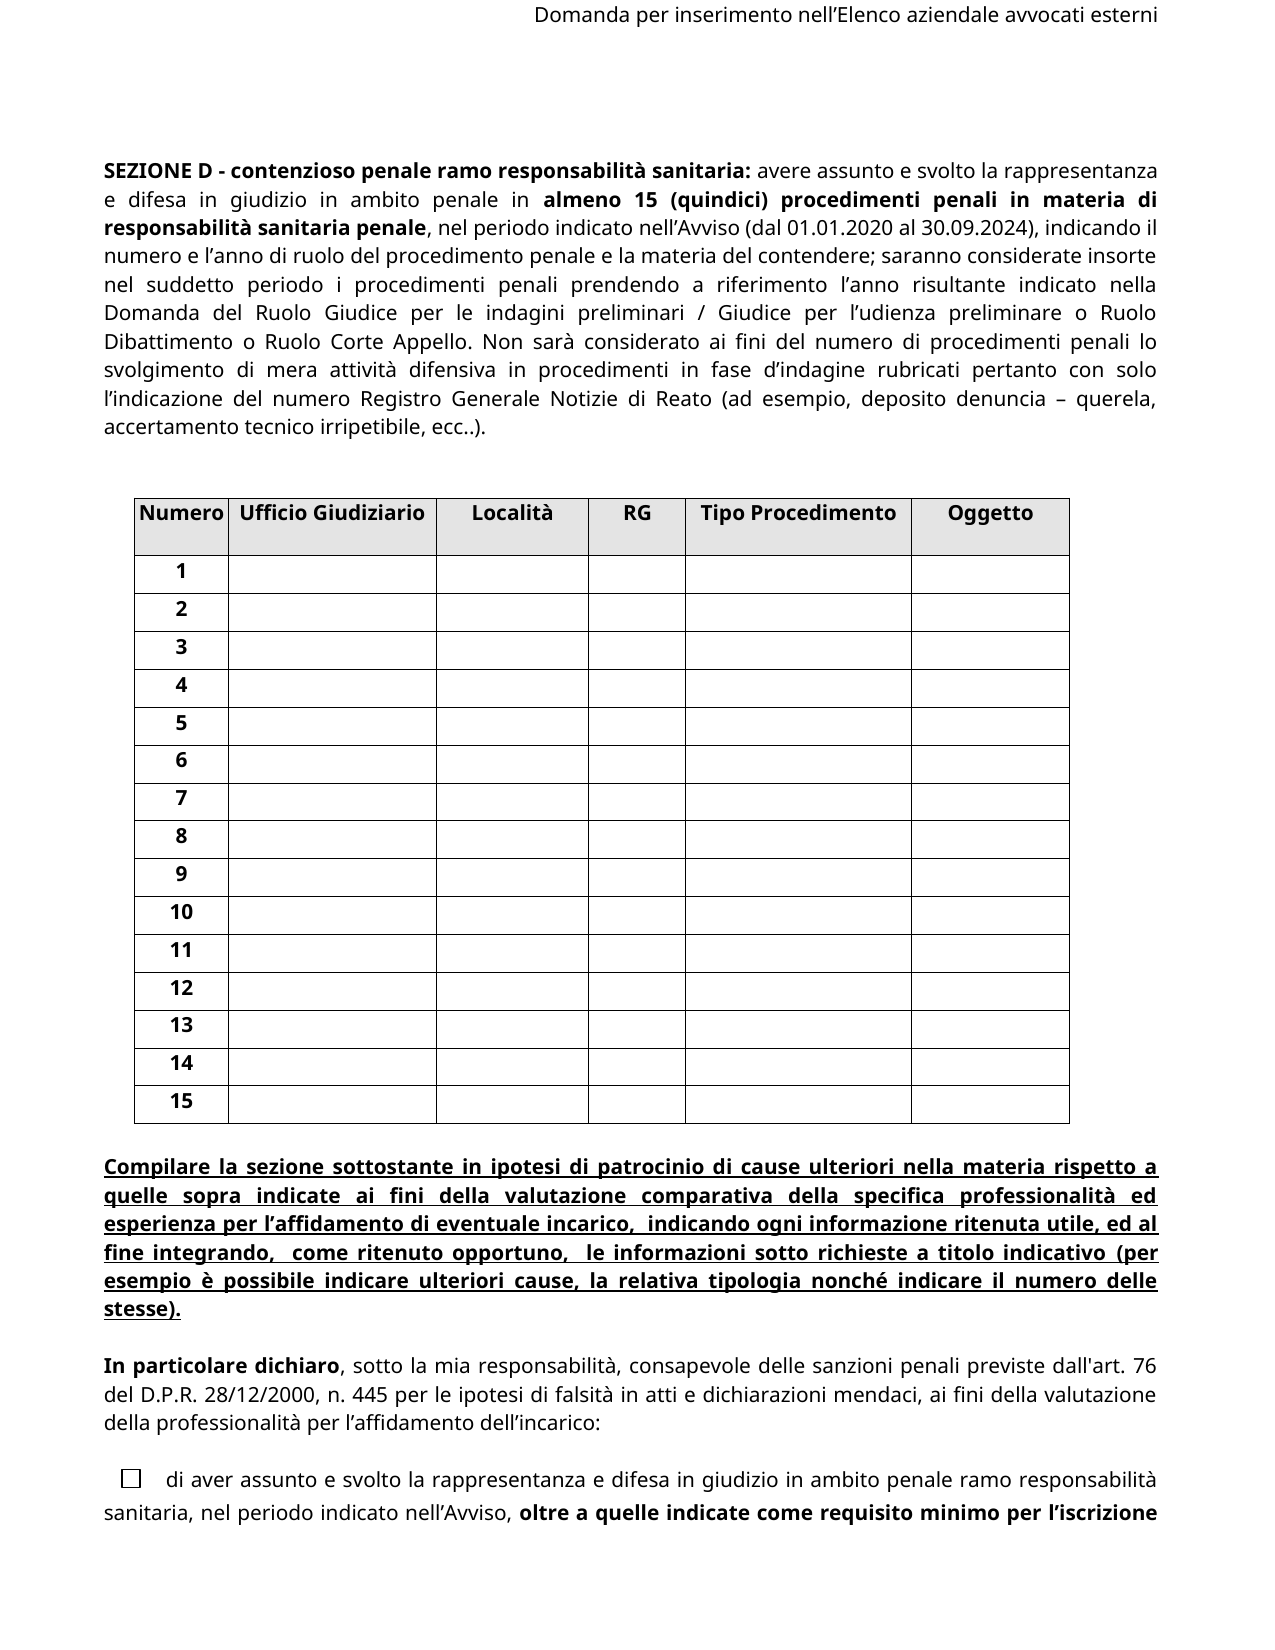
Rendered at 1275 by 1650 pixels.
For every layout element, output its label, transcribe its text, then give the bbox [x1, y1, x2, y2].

table_cell [589, 556, 685, 593]
table_cell [686, 784, 911, 820]
table_cell [589, 935, 685, 972]
table_cell [912, 1049, 1069, 1085]
table_cell [686, 632, 911, 669]
table_cell 4 [135, 670, 228, 707]
table_cell [437, 632, 588, 669]
table_cell 13 [135, 1011, 228, 1047]
table_cell [437, 1011, 588, 1047]
table_cell 3 [135, 632, 228, 669]
table_cell [589, 1011, 685, 1047]
table_cell 11 [135, 935, 228, 972]
table_cell [912, 594, 1069, 631]
table_header Località [437, 499, 588, 555]
table_header RG [589, 499, 685, 555]
table_cell [912, 746, 1069, 782]
table_cell [437, 859, 588, 896]
table_cell [686, 973, 911, 1009]
table_cell 7 [135, 784, 228, 820]
table_cell [229, 897, 436, 934]
table_cell [686, 1086, 911, 1123]
table_cell [912, 1011, 1069, 1047]
table_cell [437, 973, 588, 1009]
table_header Tipo Procedimento [686, 499, 911, 555]
table_cell 14 [135, 1049, 228, 1085]
table_cell [589, 1049, 685, 1085]
table_cell [437, 897, 588, 934]
table_header Oggetto [912, 499, 1069, 555]
table_cell [589, 897, 685, 934]
table_cell [912, 973, 1069, 1009]
table_cell [589, 859, 685, 896]
table_cell [229, 632, 436, 669]
table_cell [437, 821, 588, 858]
table_cell [912, 1086, 1069, 1123]
table_cell [589, 784, 685, 820]
table_header Ufficio Giudiziario [229, 499, 436, 555]
table_cell [229, 973, 436, 1009]
table_cell [912, 632, 1069, 669]
table_cell [437, 594, 588, 631]
table_cell [437, 935, 588, 972]
table_cell [686, 670, 911, 707]
table_cell [912, 821, 1069, 858]
table_cell [589, 973, 685, 1009]
table_cell [912, 670, 1069, 707]
table_cell [229, 859, 436, 896]
table_cell [686, 1049, 911, 1085]
table_cell [229, 1049, 436, 1085]
table_cell [589, 670, 685, 707]
table_cell [589, 708, 685, 744]
table_cell 15 [135, 1086, 228, 1123]
table_cell [589, 594, 685, 631]
table_cell [437, 1086, 588, 1123]
table_cell [229, 784, 436, 820]
table_cell 9 [135, 859, 228, 896]
table_cell [589, 1086, 685, 1123]
table_cell [437, 670, 588, 707]
table_cell [912, 784, 1069, 820]
table_cell [686, 859, 911, 896]
table_cell [229, 670, 436, 707]
table_cell [912, 897, 1069, 934]
table_cell [229, 1011, 436, 1047]
table_cell [686, 1011, 911, 1047]
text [103, 1465, 1158, 1526]
table_cell [229, 594, 436, 631]
table_cell [686, 746, 911, 782]
table_cell [229, 1086, 436, 1123]
table_cell [912, 935, 1069, 972]
table_header Numero [135, 499, 228, 555]
table_cell [437, 746, 588, 782]
table_cell [229, 935, 436, 972]
table_cell [589, 821, 685, 858]
table_cell [912, 859, 1069, 896]
text Compilare la sezione sottostante in ipotesi di patrocinio di cause ulteriori nella materia rispetto a quelle sopra indicate ai fini della valutazione comparativa della specifica professionalità ed esperienza per l’affidamento di eventuale incarico, indicando ogni informazione ritenuta utile, ed al fine integrando, come ritenuto opportuno, le informazioni sotto richieste a titolo indicativo (per esempio è possibile indicare ulteriori cause, la relativa tipologia nonché indicare il numero delle stesse). [103, 1291, 1158, 1323]
table_cell 5 [135, 708, 228, 744]
table_cell [229, 821, 436, 858]
table_cell 2 [135, 594, 228, 631]
table_cell [229, 746, 436, 782]
table_cell [437, 708, 588, 744]
table_cell [912, 556, 1069, 593]
table_cell [912, 708, 1069, 744]
table_cell [589, 632, 685, 669]
table_cell 12 [135, 973, 228, 1009]
table_cell [686, 556, 911, 593]
table_cell 8 [135, 821, 228, 858]
table_cell [686, 821, 911, 858]
table_cell [686, 594, 911, 631]
text In particolare dichiaro, sotto la mia responsabilità, consapevole delle sanzioni penali previste dall'art. 76 del D.P.R. 28/12/2000, n. 445 per le ipotesi di falsità in atti e dichiarazioni mendaci, ai fini della valutazione della professionalità per l’affidamento dell’incarico: [103, 1351, 1158, 1437]
table_cell [437, 784, 588, 820]
table_cell 1 [135, 556, 228, 593]
table_cell [229, 556, 436, 593]
table_cell 6 [135, 746, 228, 782]
table_cell [229, 708, 436, 744]
table_cell [686, 897, 911, 934]
table_cell [437, 1049, 588, 1085]
table_cell [686, 935, 911, 972]
table_cell [589, 746, 685, 782]
text SEZIONE D - contenzioso penale ramo responsabilità sanitaria: avere assunto e svolto la rappresentanza e difesa in giudizio in ambito penale in almeno 15 (quindici) procedimenti penali in materia di responsabilità sanitaria penale, nel periodo indicato nell’Avviso (dal 01.01.2020 al 30.09.2024), indicando il numero e l’anno di ruolo del procedimento penale e la materia del contendere; saranno considerate insorte nel suddetto periodo i procedimenti penali prendendo a riferimento l’anno risultante indicato nella Domanda del Ruolo Giudice per le indagini preliminari / Giudice per l’udienza preliminare o Ruolo Dibattimento o Ruolo Corte Appello. Non sarà considerato ai fini del numero di procedimenti penali lo svolgimento di mera attività difensiva in procedimenti in fase d’indagine rubricati pertanto con solo l’indicazione del numero Registro Generale Notizie di Reato (ad esempio, deposito denuncia – querela, accertamento tecnico irripetibile, ecc..). [103, 156, 1158, 441]
table_cell 10 [135, 897, 228, 934]
table_cell [437, 556, 588, 593]
table_cell [686, 708, 911, 744]
